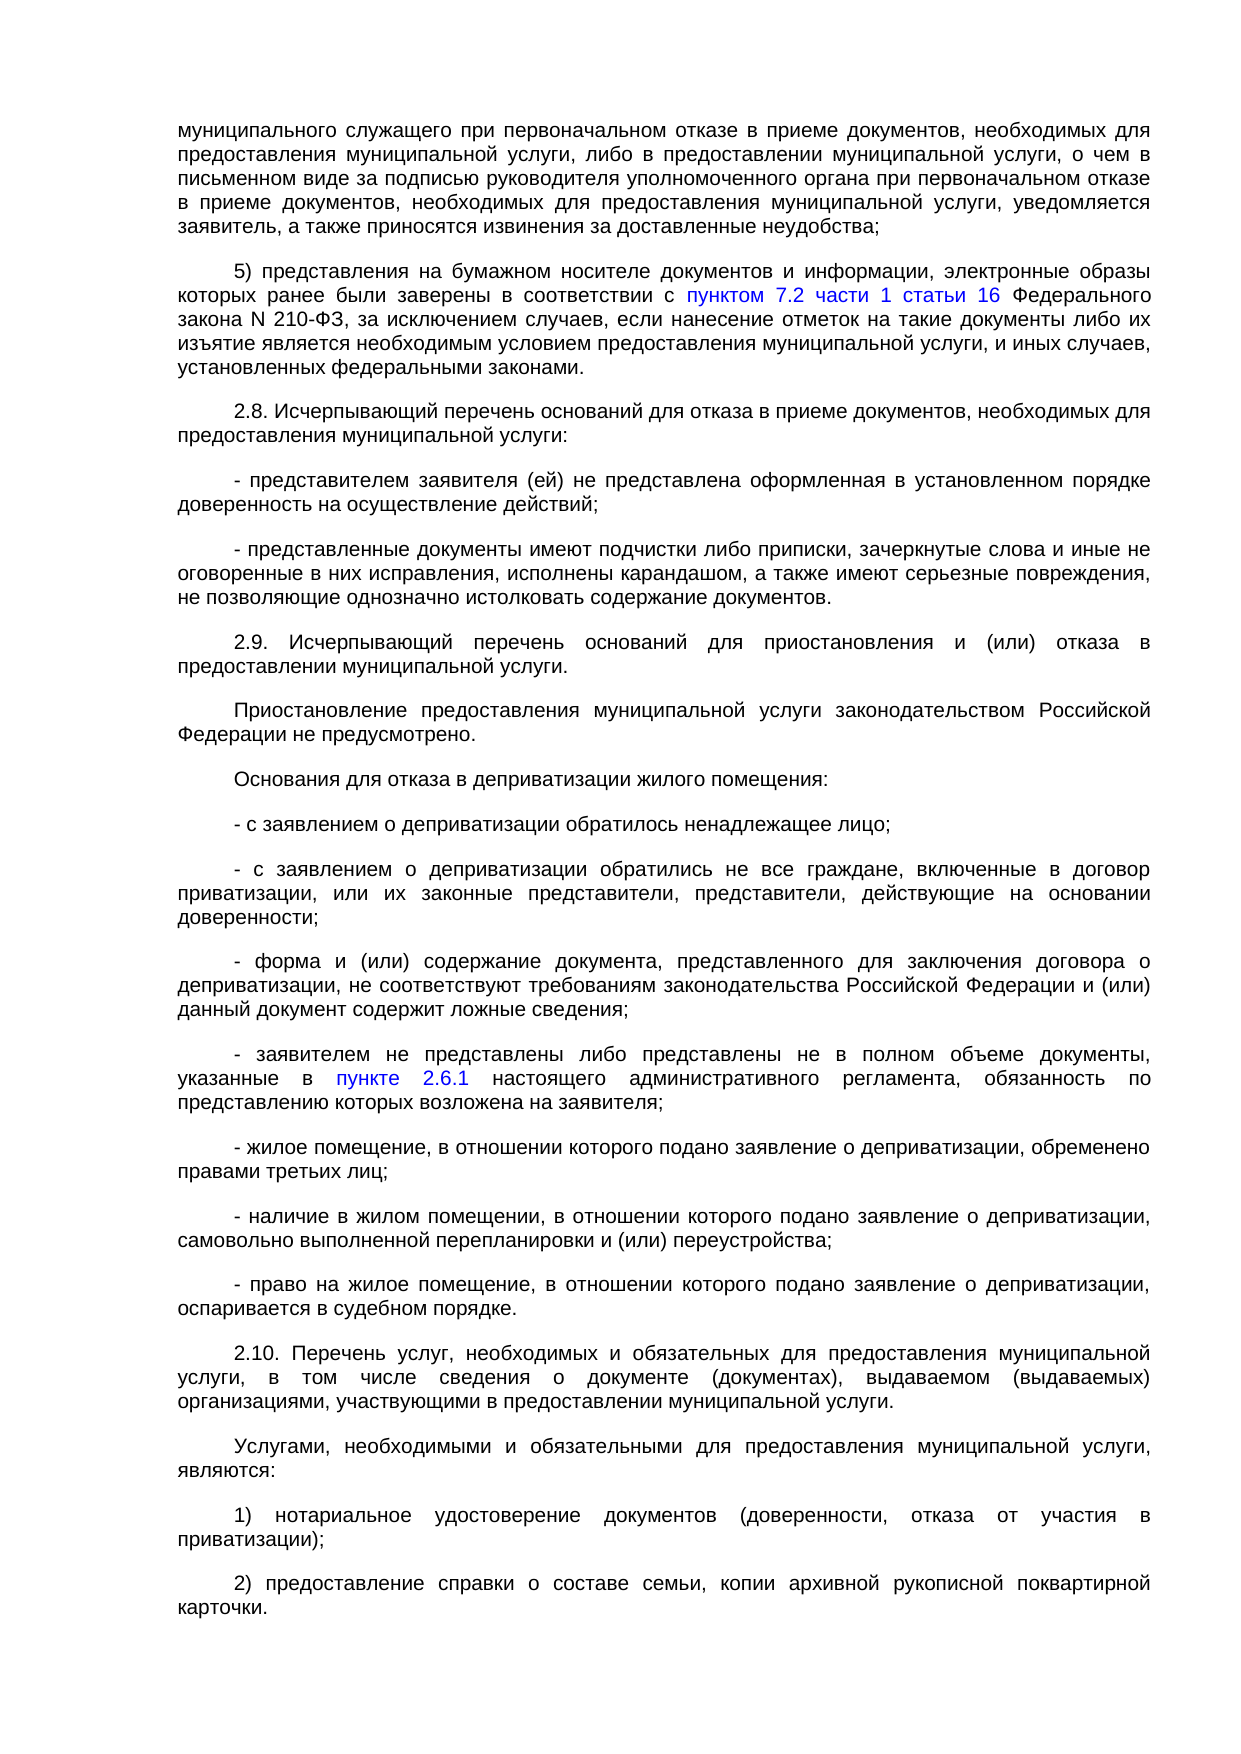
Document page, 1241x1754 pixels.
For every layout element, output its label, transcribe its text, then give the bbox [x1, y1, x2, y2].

text - жилое помещение, в отношении которого подано заявление о деприватизации, обременено правами третьих лиц; [177, 1135, 1152, 1183]
text 1) нотариальное удостоверение документов (доверенности, отказа от участия в приватизации); [177, 1502, 1152, 1550]
text 2.9. Исчерпывающий перечень оснований для приостановления и (или) отказа в предоставлении муниципальной услуги. [177, 629, 1152, 677]
text Основания для отказа в деприватизации жилого помещения: [177, 767, 1152, 791]
text 2) предоставление справки о составе семьи, копии архивной рукописной поквартирной карточки. [177, 1571, 1152, 1619]
text 2.10. Перечень услуг, необходимых и обязательных для предоставления муниципальной услуги, в том числе сведения о документе (документах), выдаваемом (выдаваемых) организациями, участвующими в предоставлении муниципальной услуги. [177, 1341, 1152, 1413]
text - форма и (или) содержание документа, представленного для заключения договора о деприватизации, не соответствуют требованиям законодательства Российской Федерации и (или) данный документ содержит ложные сведения; [177, 949, 1152, 1021]
text 2.8. Исчерпывающий перечень оснований для отказа в приеме документов, необходимых для предоставления муниципальной услуги: [177, 399, 1152, 447]
text - заявителем не представлены либо представлены не в полном объеме документы, указанные в пункте 2.6.1 настоящего административного регламента, обязанность по представлению которых возложена на заявителя; [177, 1042, 1152, 1114]
text - представленные документы имеют подчистки либо приписки, зачеркнутые слова и иные не оговоренные в них исправления, исполнены карандашом, а также имеют серьезные повреждения, не позволяющие однозначно истолковать содержание документов. [177, 537, 1152, 609]
text - наличие в жилом помещении, в отношении которого подано заявление о деприватизации, самовольно выполненной перепланировки и (или) переустройства; [177, 1203, 1152, 1251]
text Приостановление предоставления муниципальной услуги законодательством Российской Федерации не предусмотрено. [177, 698, 1152, 746]
text - с заявлением о деприватизации обратились не все граждане, включенные в договор приватизации, или их законные представители, представители, действующие на основании доверенности; [177, 857, 1152, 928]
text Услугами, необходимыми и обязательными для предоставления муниципальной услуги, являются: [177, 1434, 1152, 1482]
text - представителем заявителя (ей) не представлена оформленная в установленном порядке доверенность на осуществление действий; [177, 468, 1152, 516]
text - с заявлением о деприватизации обратилось ненадлежащее лицо; [177, 812, 1152, 836]
text 5) представления на бумажном носителе документов и информации, электронные образы которых ранее были заверены в соответствии с пунктом 7.2 части 1 статьи 16 Федерального закона N 210-ФЗ, за исключением случаев, если нанесение отметок на такие документы либо их изъятие является необходимым условием предоставления муниципальной услуги, и иных случаев, установленных федеральными законами. [177, 259, 1152, 378]
text - право на жилое помещение, в отношении которого подано заявление о деприватизации, оспаривается в судебном порядке. [177, 1272, 1152, 1320]
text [177, 118, 1152, 238]
